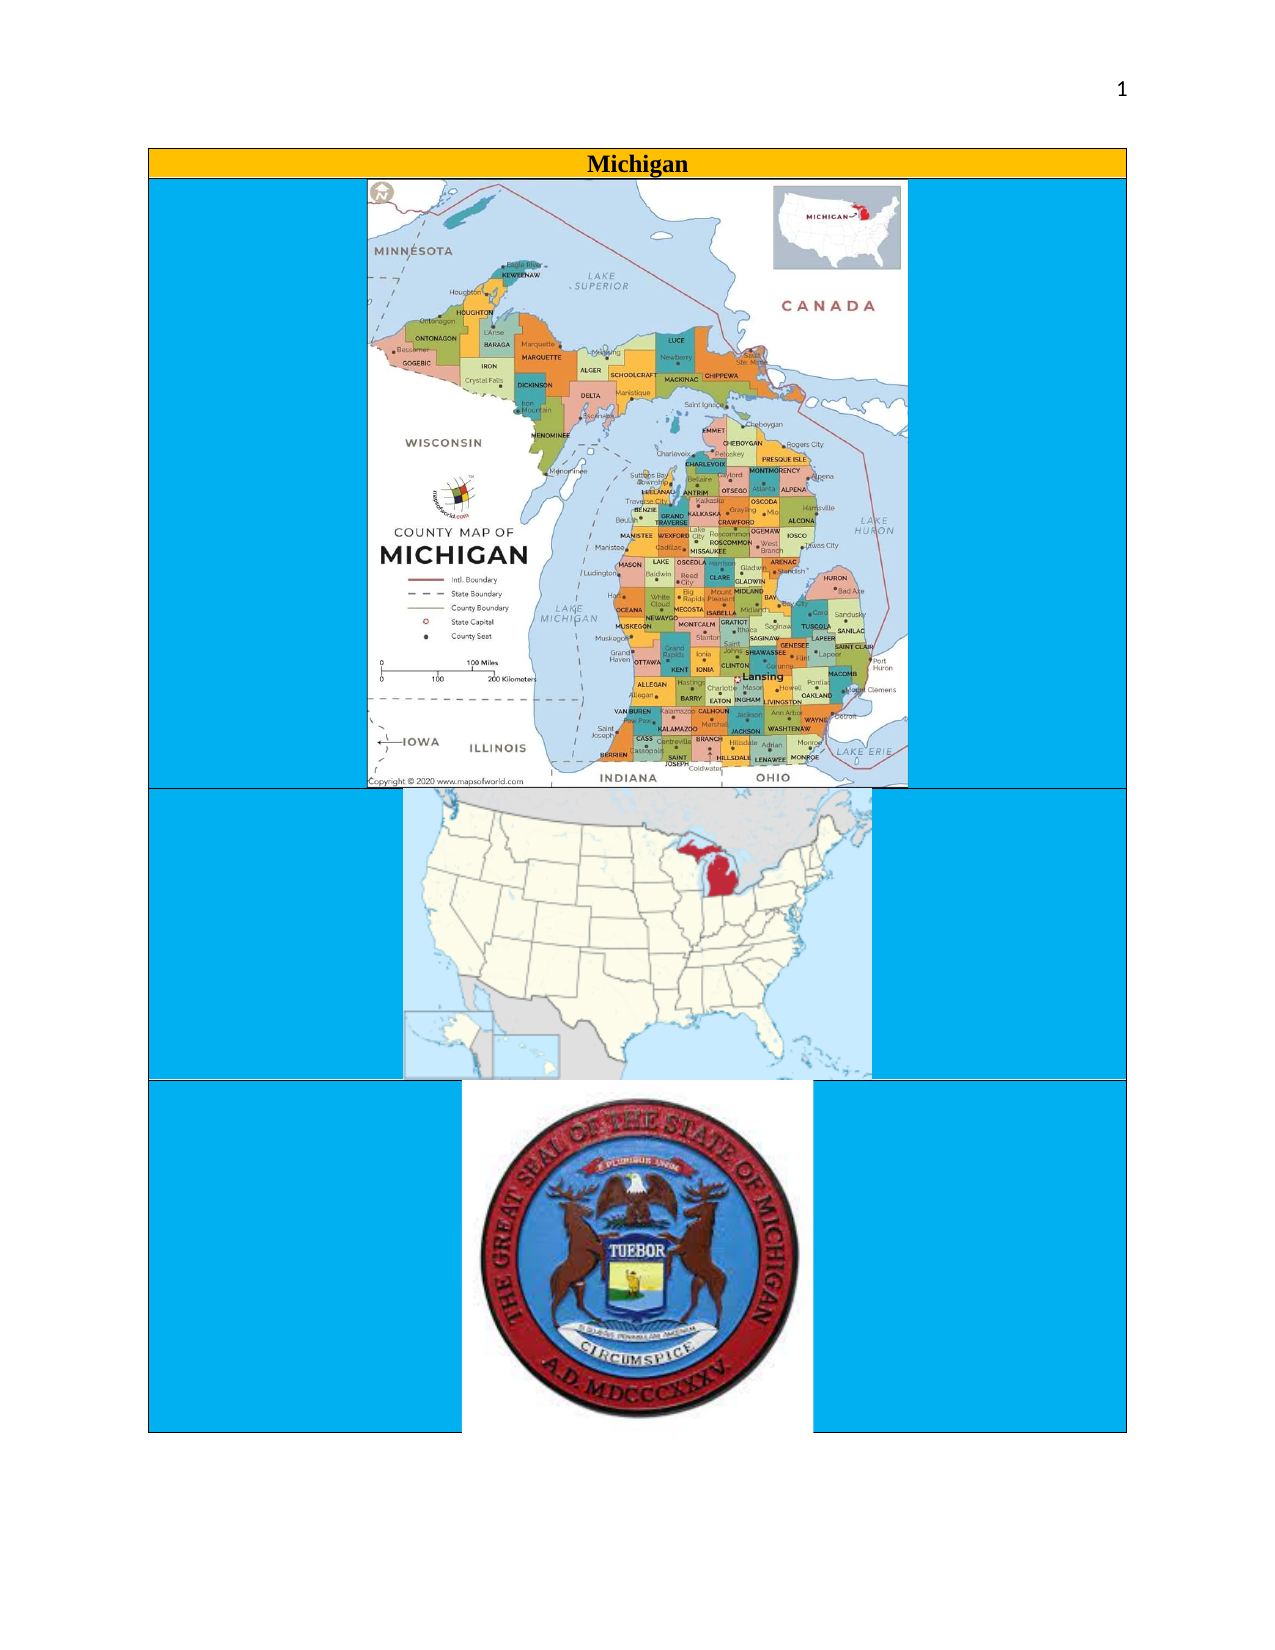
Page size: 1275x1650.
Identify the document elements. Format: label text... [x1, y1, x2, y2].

table_cell [909, 179, 1126, 788]
table_cell [149, 1081, 461, 1432]
table_cell [149, 179, 366, 788]
table_cell [872, 789, 1126, 1079]
picture [368, 178, 907, 1433]
table_header Michigan [149, 149, 1126, 177]
table_cell [149, 789, 403, 1079]
table_cell [814, 1081, 1126, 1432]
